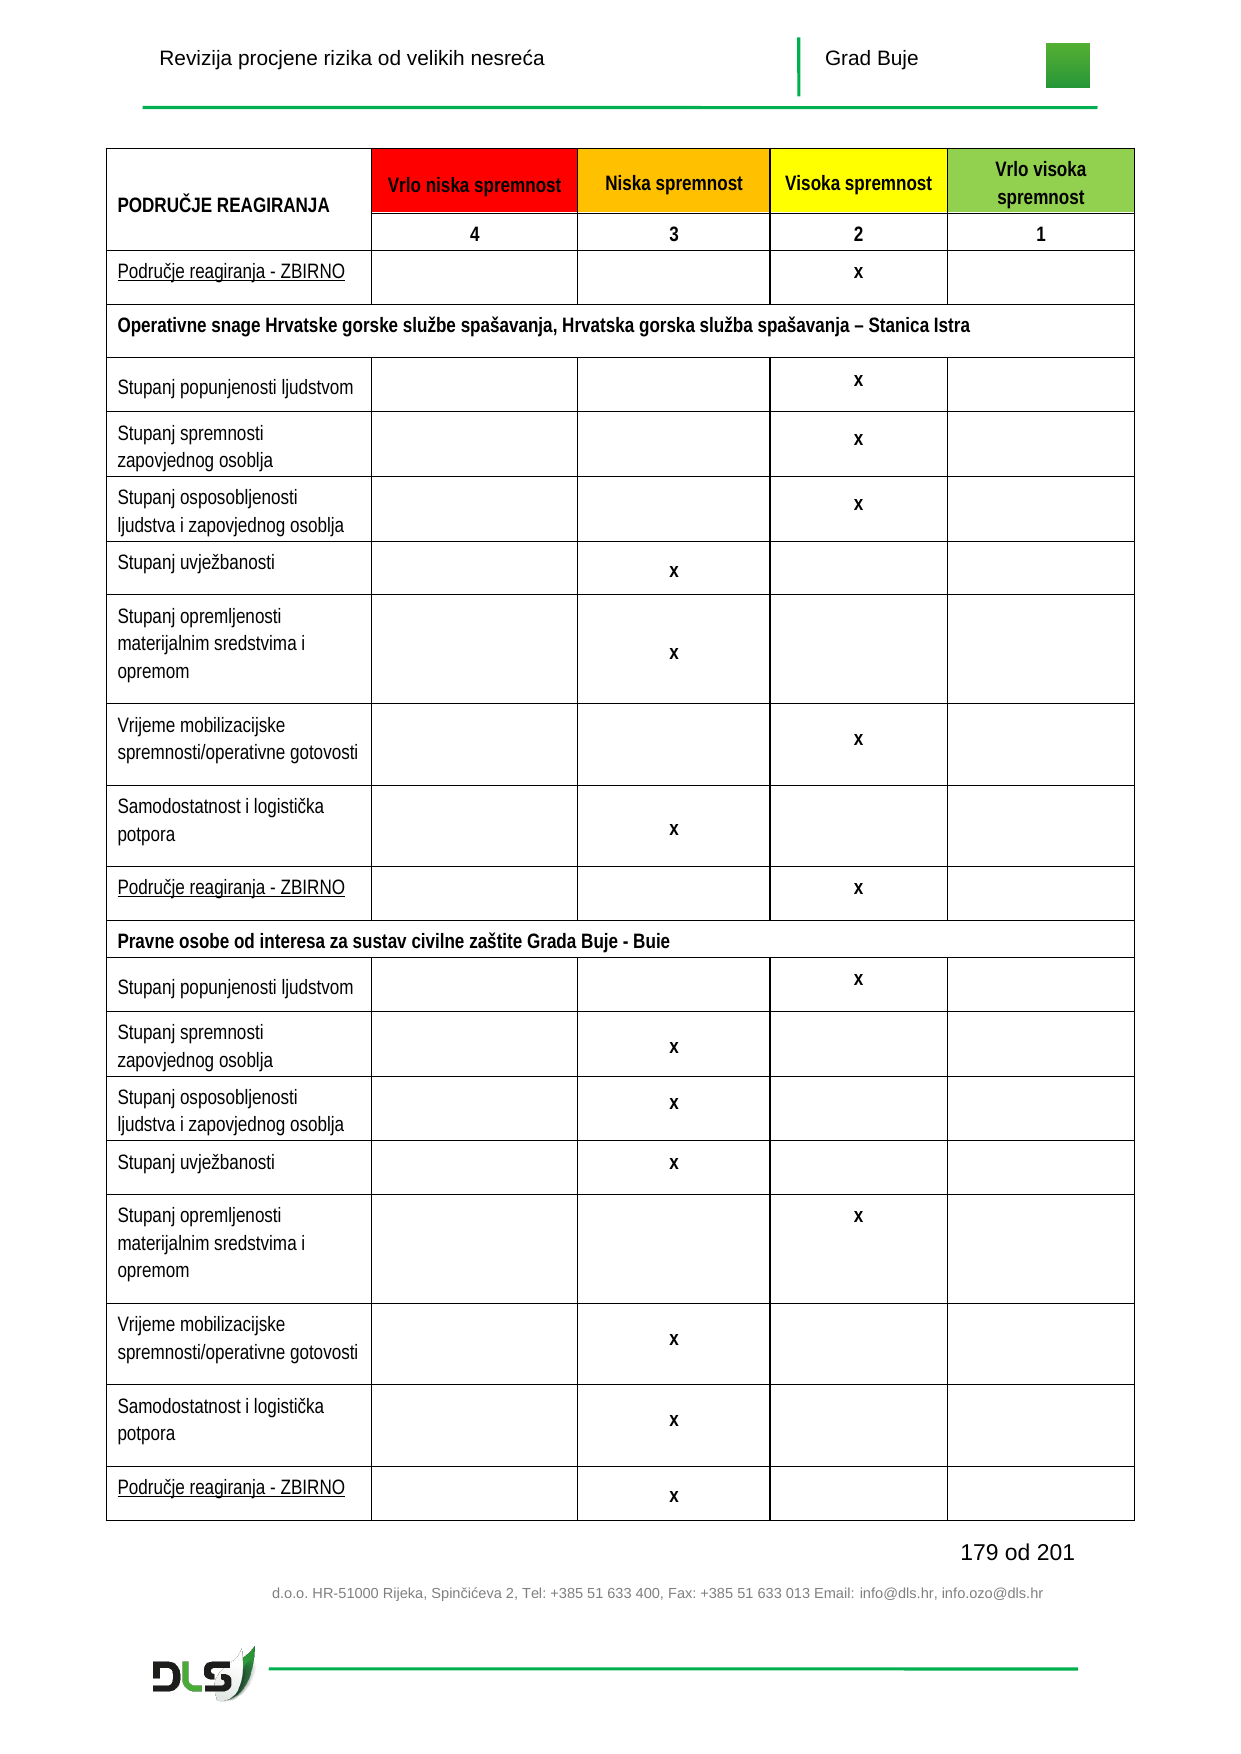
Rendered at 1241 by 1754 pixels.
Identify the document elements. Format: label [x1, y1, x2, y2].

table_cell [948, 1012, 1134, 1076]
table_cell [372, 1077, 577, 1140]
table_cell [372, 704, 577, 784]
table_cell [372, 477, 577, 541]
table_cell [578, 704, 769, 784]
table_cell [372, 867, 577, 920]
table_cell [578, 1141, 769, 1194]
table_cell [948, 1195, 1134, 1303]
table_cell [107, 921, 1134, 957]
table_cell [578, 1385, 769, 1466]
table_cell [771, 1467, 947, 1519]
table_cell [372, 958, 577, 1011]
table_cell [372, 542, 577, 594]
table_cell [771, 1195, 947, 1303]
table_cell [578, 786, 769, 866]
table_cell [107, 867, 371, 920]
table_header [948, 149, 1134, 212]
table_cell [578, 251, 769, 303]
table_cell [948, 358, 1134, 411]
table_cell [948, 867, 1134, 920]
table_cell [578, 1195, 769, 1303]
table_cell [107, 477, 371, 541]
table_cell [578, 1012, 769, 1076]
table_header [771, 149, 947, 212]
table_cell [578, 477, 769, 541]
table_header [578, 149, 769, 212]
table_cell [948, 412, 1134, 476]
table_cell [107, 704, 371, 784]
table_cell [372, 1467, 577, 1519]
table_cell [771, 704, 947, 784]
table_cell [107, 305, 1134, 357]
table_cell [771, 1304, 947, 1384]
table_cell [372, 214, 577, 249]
picture [1044, 41, 1091, 89]
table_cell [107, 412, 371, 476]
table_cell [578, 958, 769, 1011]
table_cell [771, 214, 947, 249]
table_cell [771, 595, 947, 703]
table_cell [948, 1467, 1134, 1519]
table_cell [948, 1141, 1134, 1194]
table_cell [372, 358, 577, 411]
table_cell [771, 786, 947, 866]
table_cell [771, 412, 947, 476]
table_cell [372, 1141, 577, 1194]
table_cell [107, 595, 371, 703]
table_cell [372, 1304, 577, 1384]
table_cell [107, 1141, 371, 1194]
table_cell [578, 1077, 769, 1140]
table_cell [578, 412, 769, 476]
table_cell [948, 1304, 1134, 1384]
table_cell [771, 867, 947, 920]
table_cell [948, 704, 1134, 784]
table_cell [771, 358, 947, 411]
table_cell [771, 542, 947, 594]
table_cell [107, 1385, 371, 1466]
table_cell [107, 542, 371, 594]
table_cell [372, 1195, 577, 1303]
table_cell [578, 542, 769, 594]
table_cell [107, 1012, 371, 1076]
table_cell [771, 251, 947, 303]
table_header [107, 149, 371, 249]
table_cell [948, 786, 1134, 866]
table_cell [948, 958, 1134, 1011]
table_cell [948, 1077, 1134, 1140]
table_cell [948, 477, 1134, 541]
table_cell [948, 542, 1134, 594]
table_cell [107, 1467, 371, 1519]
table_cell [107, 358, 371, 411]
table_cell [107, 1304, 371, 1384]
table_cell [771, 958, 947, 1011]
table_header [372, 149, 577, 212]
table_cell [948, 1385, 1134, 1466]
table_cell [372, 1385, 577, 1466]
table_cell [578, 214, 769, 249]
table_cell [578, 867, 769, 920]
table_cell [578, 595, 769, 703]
picture [150, 1643, 257, 1704]
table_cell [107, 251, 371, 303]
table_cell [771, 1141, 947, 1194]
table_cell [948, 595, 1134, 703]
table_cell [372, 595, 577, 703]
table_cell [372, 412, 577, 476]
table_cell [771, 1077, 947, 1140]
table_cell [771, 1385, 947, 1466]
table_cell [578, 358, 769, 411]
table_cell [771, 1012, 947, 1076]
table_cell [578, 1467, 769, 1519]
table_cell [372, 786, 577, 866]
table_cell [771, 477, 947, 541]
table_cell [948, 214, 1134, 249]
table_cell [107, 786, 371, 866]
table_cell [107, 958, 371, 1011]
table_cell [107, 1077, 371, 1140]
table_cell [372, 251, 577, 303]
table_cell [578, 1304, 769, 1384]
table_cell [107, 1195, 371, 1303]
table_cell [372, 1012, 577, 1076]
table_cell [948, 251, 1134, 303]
